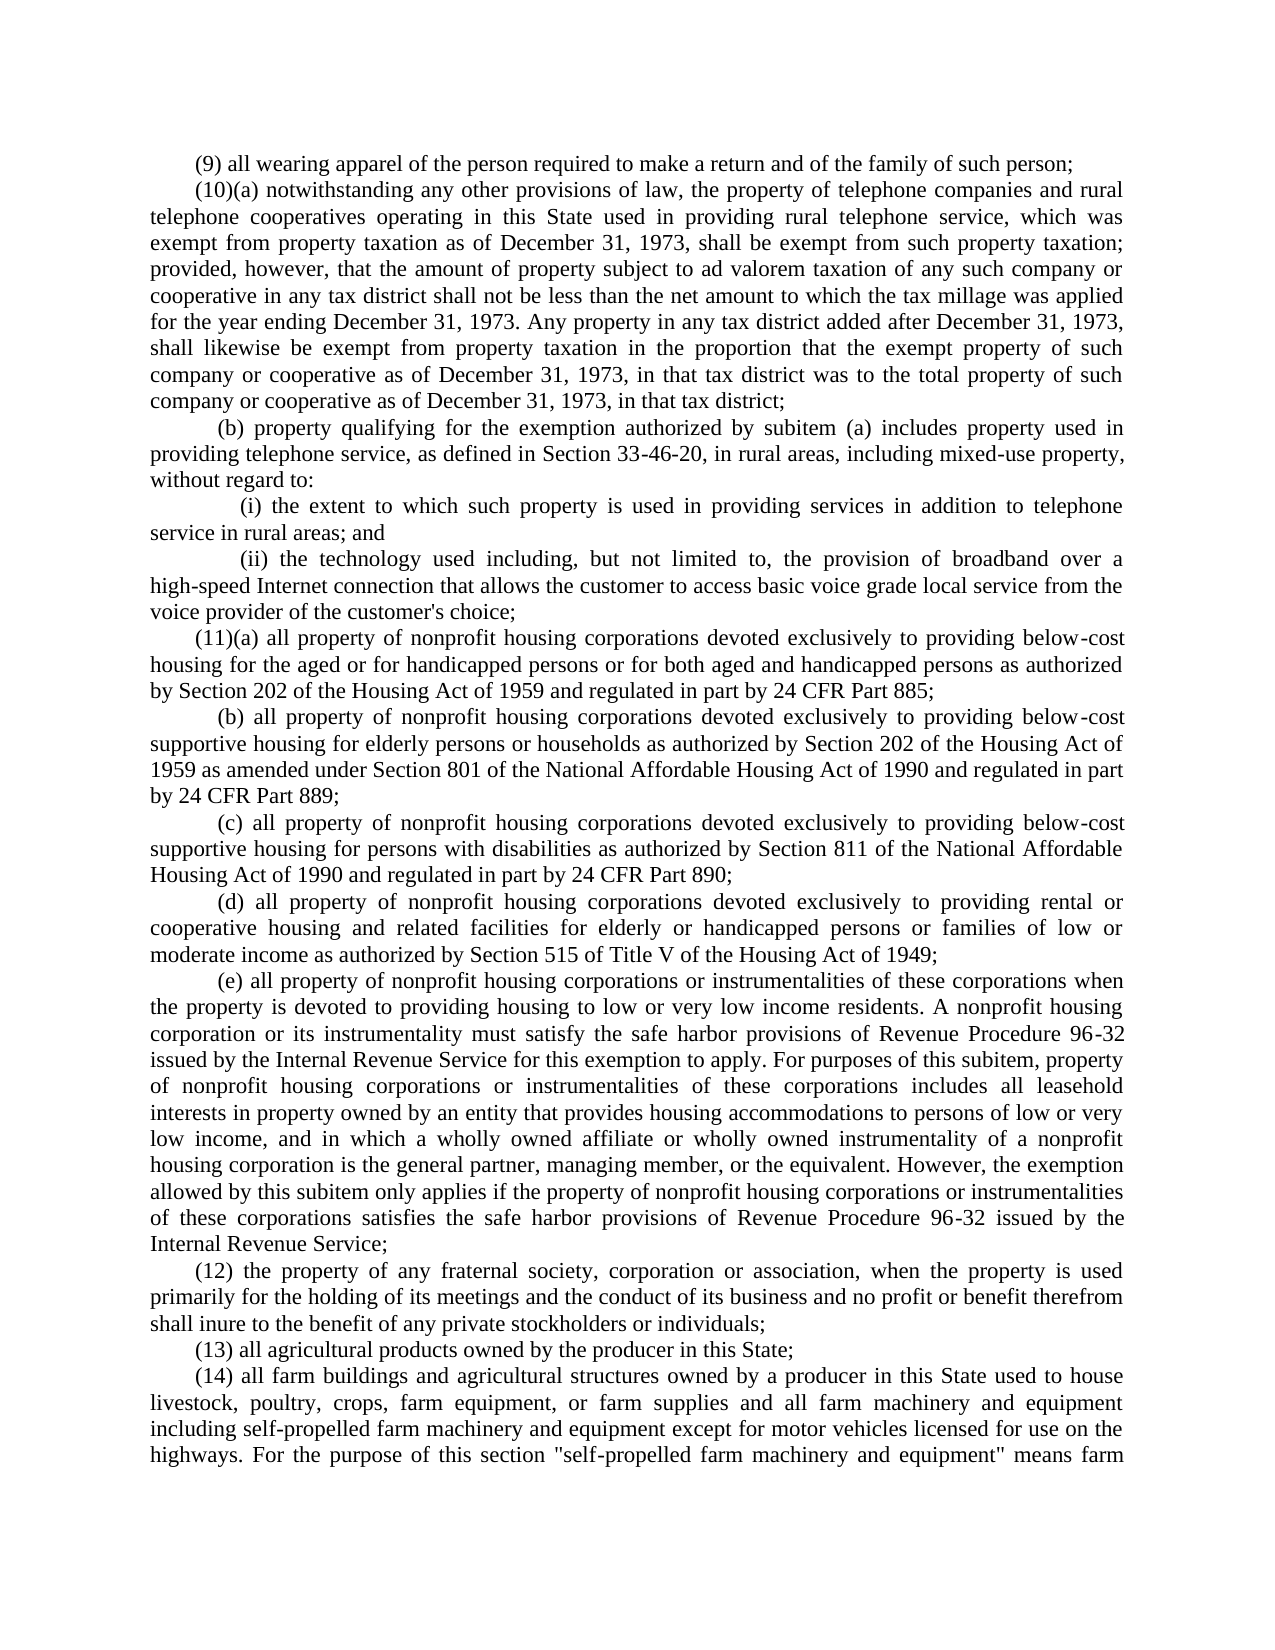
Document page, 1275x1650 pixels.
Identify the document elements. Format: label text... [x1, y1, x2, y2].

text (c) all property of nonprofit housing corporations devoted exclusively to providing below-cost supportive housing for persons with disabilities as authorized by Section 811 of the National Affordable Housing Act of 1990 and regulated in part by 24 CFR Part 890; [150, 809, 1125, 888]
text (e) all property of nonprofit housing corporations or instrumentalities of these corporations when the property is devoted to providing housing to low or very low income residents. A nonprofit housing corporation or its instrumentality must satisfy the safe harbor provisions of Revenue Procedure 96-32 issued by the Internal Revenue Service for this exemption to apply. For purposes of this subitem, property of nonprofit housing corporations or instrumentalities of these corporations includes all leasehold interests in property owned by an entity that provides housing accommodations to persons of low or very low income, and in which a wholly owned affiliate or wholly owned instrumentality of a nonprofit housing corporation is the general partner, managing member, or the equivalent. However, the exemption allowed by this subitem only applies if the property of nonprofit housing corporations or instrumentalities of these corporations satisfies the safe harbor provisions of Revenue Procedure 96-32 issued by the Internal Revenue Service; [150, 967, 1125, 1257]
text (11)(a) all property of nonprofit housing corporations devoted exclusively to providing below-cost housing for the aged or for handicapped persons or for both aged and handicapped persons as authorized by Section 202 of the Housing Act of 1959 and regulated in part by 24 CFR Part 885; [150, 624, 1125, 703]
text (d) all property of nonprofit housing corporations devoted exclusively to providing rental or cooperative housing and related facilities for elderly or handicapped persons or families of low or moderate income as authorized by Section 515 of Title V of the Housing Act of 1949; [150, 888, 1125, 967]
text (b) all property of nonprofit housing corporations devoted exclusively to providing below-cost supportive housing for elderly persons or households as authorized by Section 202 of the Housing Act of 1959 as amended under Section 801 of the National Affordable Housing Act of 1990 and regulated in part by 24 CFR Part 889; [150, 703, 1125, 809]
text (10)(a) notwithstanding any other provisions of law, the property of telephone companies and rural telephone cooperatives operating in this State used in providing rural telephone service, which was exempt from property taxation as of December 31, 1973, shall be exempt from such property taxation; provided, however, that the amount of property subject to ad valorem taxation of any such company or cooperative in any tax district shall not be less than the net amount to which the tax millage was applied for the year ending December 31, 1973. Any property in any tax district added after December 31, 1973, shall likewise be exempt from property taxation in the proportion that the exempt property of such company or cooperative as of December 31, 1973, in that tax district was to the total property of such company or cooperative as of December 31, 1973, in that tax district; [150, 176, 1125, 413]
text (ii) the technology used including, but not limited to, the provision of broadband over a high-speed Internet connection that allows the customer to access basic voice grade local service from the voice provider of the customer's choice; [150, 545, 1125, 624]
text (13) all agricultural products owned by the producer in this State; [150, 1336, 1125, 1362]
text (12) the property of any fraternal society, corporation or association, when the property is used primarily for the holding of its meetings and the conduct of its business and no profit or benefit therefrom shall inure to the benefit of any private stockholders or individuals; [150, 1257, 1125, 1336]
text (9) all wearing apparel of the person required to make a return and of the family of such person; [150, 150, 1125, 176]
text (i) the extent to which such property is used in providing services in addition to telephone service in rural areas; and [150, 493, 1125, 545]
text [150, 1362, 1125, 1468]
text (b) property qualifying for the exemption authorized by subitem (a) includes property used in providing telephone service, as defined in Section 33-46-20, in rural areas, including mixed-use property, without regard to: [150, 413, 1125, 493]
